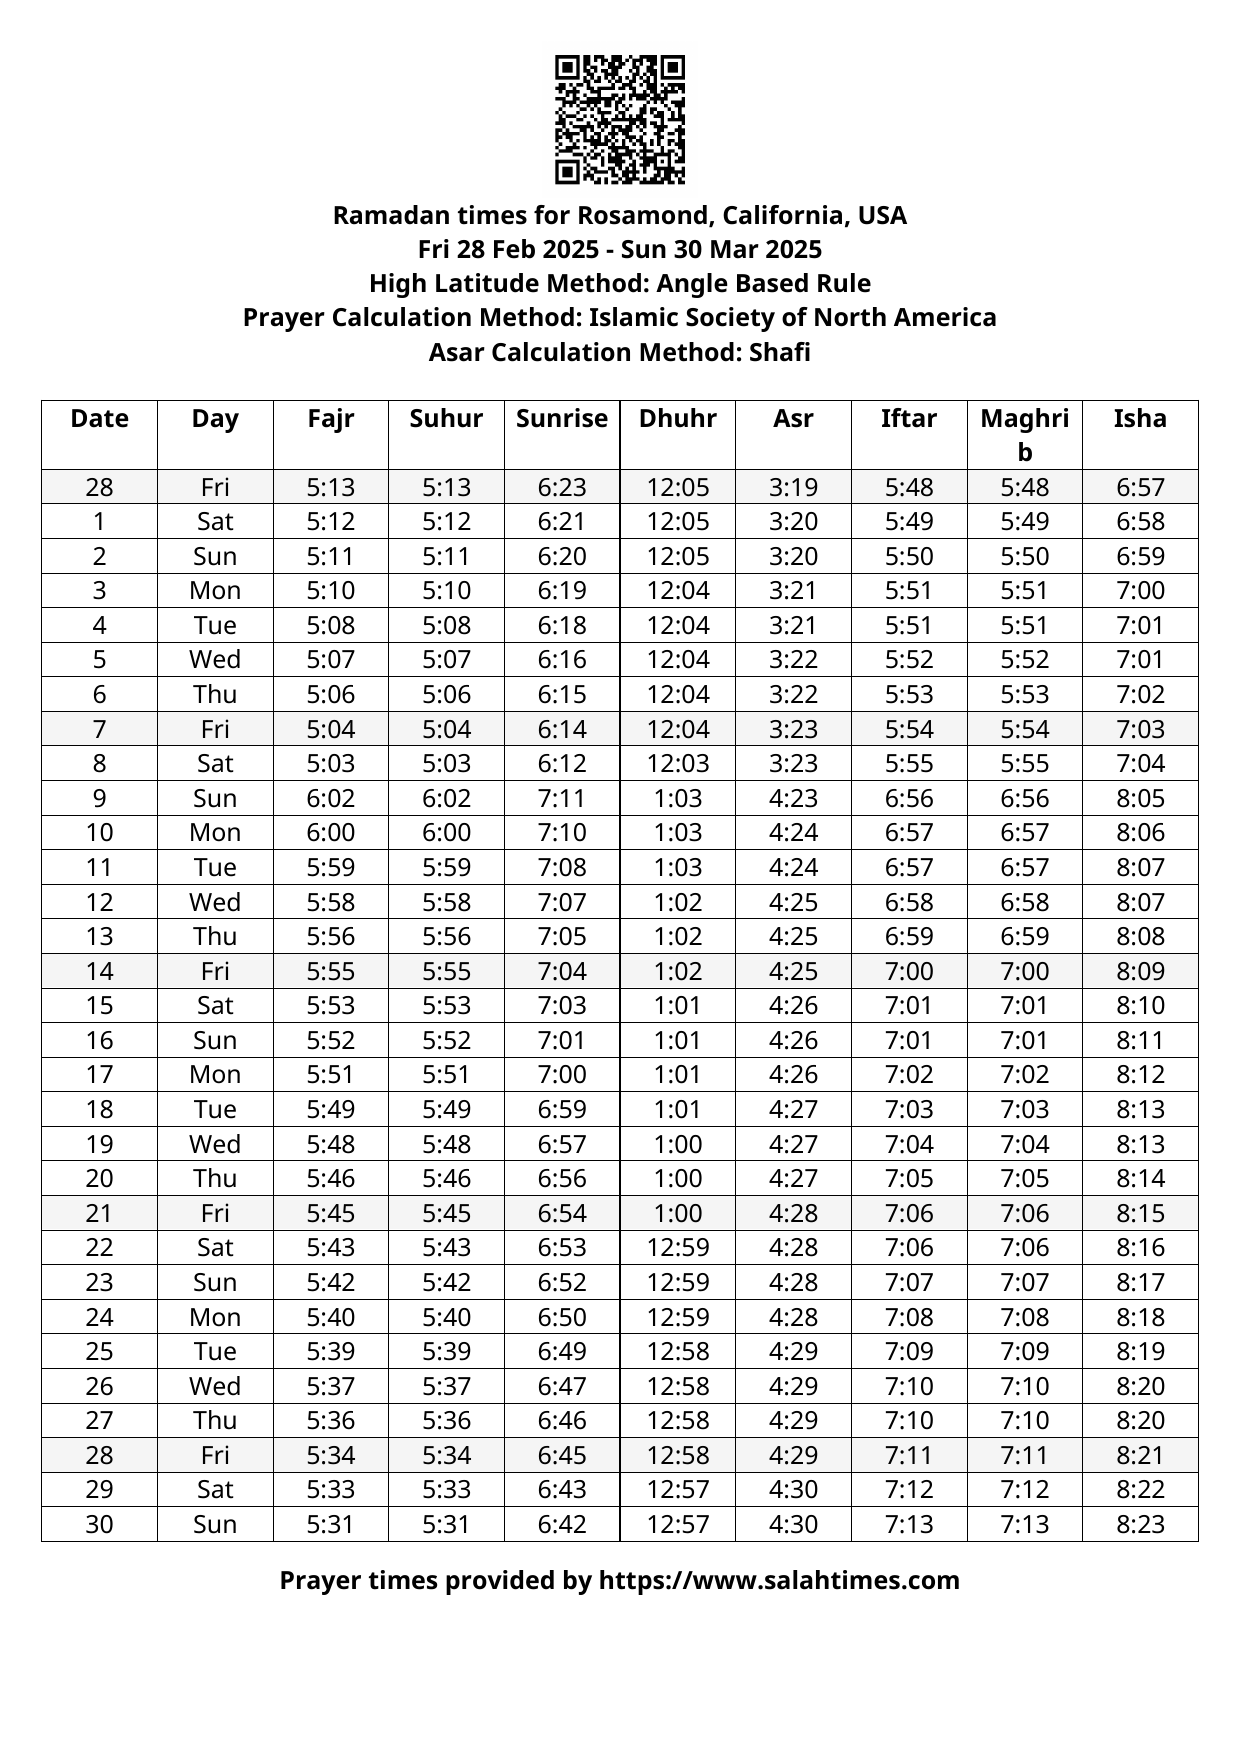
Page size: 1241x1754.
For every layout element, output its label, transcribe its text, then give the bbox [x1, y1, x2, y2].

table_cell 4:26 [736, 989, 851, 1022]
table_cell 8:06 [1083, 816, 1198, 849]
table_cell 1:02 [621, 919, 735, 953]
table_cell Mon [158, 574, 273, 607]
table_cell 7:13 [852, 1507, 967, 1541]
table_cell 12:58 [621, 1369, 735, 1402]
table_cell 5:53 [389, 989, 504, 1022]
table_cell 8:10 [1083, 989, 1198, 1022]
table_cell Thu [158, 919, 273, 953]
table_cell 6:43 [505, 1473, 619, 1506]
table_cell 3:21 [736, 608, 851, 642]
table_cell 5:12 [389, 504, 504, 538]
table_cell 5:43 [389, 1231, 504, 1264]
table_cell 10 [42, 816, 157, 849]
table_cell Sat [158, 989, 273, 1022]
table_cell 5:46 [389, 1161, 504, 1195]
table_header Date [42, 401, 157, 469]
table_cell Mon [158, 816, 273, 849]
table_cell 12 [42, 885, 157, 918]
table_cell 27 [42, 1404, 157, 1437]
table_cell 30 [42, 1507, 157, 1541]
table_cell 8:08 [1083, 919, 1198, 953]
table_header Suhur [389, 401, 504, 469]
table_cell 4:25 [736, 954, 851, 987]
table_cell 3 [42, 574, 157, 607]
table_cell 7:03 [1083, 712, 1198, 745]
table_cell Sun [158, 539, 273, 572]
table_cell 1:02 [621, 885, 735, 918]
table_cell 5:55 [852, 746, 967, 780]
table_cell 6:12 [505, 746, 619, 780]
table_cell 21 [42, 1196, 157, 1229]
table_cell 7:01 [852, 1023, 967, 1057]
table_cell Tue [158, 1334, 273, 1368]
table_cell 5:55 [968, 746, 1082, 780]
table_cell Tue [158, 850, 273, 884]
table_cell 17 [42, 1058, 157, 1091]
table_cell 7:01 [852, 989, 967, 1022]
table_cell 5:11 [389, 539, 504, 572]
table_cell 7:01 [968, 989, 1082, 1022]
table_cell 16 [42, 1023, 157, 1057]
table_cell 5:51 [968, 574, 1082, 607]
table_cell 1:03 [621, 816, 735, 849]
table_cell 12:04 [621, 574, 735, 607]
table_cell 8:20 [1083, 1404, 1198, 1437]
table_cell 5:56 [389, 919, 504, 953]
table_cell 7:10 [505, 816, 619, 849]
table_cell 7:03 [968, 1092, 1082, 1126]
table_cell 5:48 [389, 1127, 504, 1160]
table_cell 8:13 [1083, 1092, 1198, 1126]
table_cell Sat [158, 1473, 273, 1506]
table_cell 6:14 [505, 712, 619, 745]
table_cell Sun [158, 1265, 273, 1299]
table_cell 2 [42, 539, 157, 572]
table_cell 3:22 [736, 677, 851, 711]
table_cell 1:03 [621, 781, 735, 814]
table_cell 6:47 [505, 1369, 619, 1402]
table_cell Tue [158, 608, 273, 642]
table_cell 7:10 [968, 1404, 1082, 1437]
table_cell 7:04 [505, 954, 619, 987]
table_cell Fri [158, 954, 273, 987]
table_cell 4:27 [736, 1092, 851, 1126]
table_cell 8:22 [1083, 1473, 1198, 1506]
table_cell Sat [158, 504, 273, 538]
table_cell 4:29 [736, 1404, 851, 1437]
table_cell 6:20 [505, 539, 619, 572]
table_cell 7:08 [852, 1300, 967, 1333]
table_cell 5:48 [968, 470, 1082, 503]
table_cell 7:05 [968, 1161, 1082, 1195]
table_cell 6:45 [505, 1438, 619, 1472]
table_cell Mon [158, 1300, 273, 1333]
text High Latitude Method: Angle Based Rule [42, 266, 1198, 300]
table_cell 12:58 [621, 1334, 735, 1368]
table_cell 7:00 [852, 954, 967, 987]
table_cell 5:48 [274, 1127, 388, 1160]
table_cell 14 [42, 954, 157, 987]
table_cell 5:04 [274, 712, 388, 745]
table_cell 26 [42, 1369, 157, 1402]
table_cell 5:52 [852, 643, 967, 676]
table_cell 4:25 [736, 919, 851, 953]
table_cell 7:09 [968, 1334, 1082, 1368]
table_cell 4:27 [736, 1161, 851, 1195]
table_cell 7:09 [852, 1334, 967, 1368]
table_cell 5:55 [389, 954, 504, 987]
table_cell 7:02 [852, 1058, 967, 1091]
table_cell 7:10 [968, 1369, 1082, 1402]
table_cell 7:04 [1083, 746, 1198, 780]
table_cell Wed [158, 643, 273, 676]
table_cell 6:56 [852, 781, 967, 814]
table_cell 7:04 [968, 1127, 1082, 1160]
table_cell 5:51 [852, 608, 967, 642]
table_cell 3:19 [736, 470, 851, 503]
table_cell 4:29 [736, 1438, 851, 1472]
table_cell Fri [158, 1438, 273, 1472]
table_cell 7:00 [968, 954, 1082, 987]
table_cell 12:57 [621, 1473, 735, 1506]
table_cell Sun [158, 1023, 273, 1057]
table_cell 8:07 [1083, 850, 1198, 884]
table_cell 5:53 [274, 989, 388, 1022]
table_cell 6:57 [968, 850, 1082, 884]
table_cell 5:59 [389, 850, 504, 884]
table_cell 6 [42, 677, 157, 711]
table_cell Mon [158, 1058, 273, 1091]
table_cell 19 [42, 1127, 157, 1160]
table_cell 7:06 [968, 1196, 1082, 1229]
table_cell 7:03 [852, 1092, 967, 1126]
table_cell Tue [158, 1092, 273, 1126]
table_cell 6:57 [852, 850, 967, 884]
table_cell 5:51 [389, 1058, 504, 1091]
table_cell Fri [158, 712, 273, 745]
table_cell 4:30 [736, 1507, 851, 1541]
table_cell 5:49 [852, 504, 967, 538]
table_cell 7:03 [505, 989, 619, 1022]
table_header Dhuhr [621, 401, 735, 469]
table_cell 7:12 [968, 1473, 1082, 1506]
table_cell Thu [158, 1161, 273, 1195]
table_cell 12:04 [621, 643, 735, 676]
table_cell 8:13 [1083, 1127, 1198, 1160]
table_cell 6:57 [852, 816, 967, 849]
table_cell 1:01 [621, 1058, 735, 1091]
table_cell 6:59 [505, 1092, 619, 1126]
table_cell 6:57 [968, 816, 1082, 849]
table_cell 4:29 [736, 1334, 851, 1368]
table_cell 6:02 [389, 781, 504, 814]
table_cell 6:59 [1083, 539, 1198, 572]
table_cell 5:03 [274, 746, 388, 780]
table_cell 6:00 [389, 816, 504, 849]
text Fri 28 Feb 2025 - Sun 30 Mar 2025 [42, 232, 1198, 266]
table_cell 5:31 [274, 1507, 388, 1541]
table_cell 5:51 [274, 1058, 388, 1091]
table_cell 8:23 [1083, 1507, 1198, 1541]
table_cell 3:22 [736, 643, 851, 676]
table_cell 5 [42, 643, 157, 676]
table_cell 4:28 [736, 1231, 851, 1264]
table_cell Sun [158, 781, 273, 814]
table_cell 4:23 [736, 781, 851, 814]
table_cell 5:54 [852, 712, 967, 745]
table_cell Sun [158, 1507, 273, 1541]
table_cell 8:11 [1083, 1023, 1198, 1057]
table_cell 7:08 [968, 1300, 1082, 1333]
table_cell 4:27 [736, 1127, 851, 1160]
table_cell 9 [42, 781, 157, 814]
table_cell Thu [158, 677, 273, 711]
table_cell 8:18 [1083, 1300, 1198, 1333]
table_cell 1:00 [621, 1127, 735, 1160]
table_cell 1 [42, 504, 157, 538]
table_cell 4:26 [736, 1058, 851, 1091]
table_cell 7:07 [968, 1265, 1082, 1299]
table_cell 6:00 [274, 816, 388, 849]
table_cell 7:05 [852, 1161, 967, 1195]
table_cell 6:23 [505, 470, 619, 503]
table_cell 5:06 [389, 677, 504, 711]
table_cell 12:57 [621, 1507, 735, 1541]
table_cell 24 [42, 1300, 157, 1333]
table_cell 6:52 [505, 1265, 619, 1299]
table_cell 7:07 [852, 1265, 967, 1299]
table_cell 4 [42, 608, 157, 642]
table_cell 8:09 [1083, 954, 1198, 987]
table_cell 7:06 [968, 1231, 1082, 1264]
table_cell 5:49 [968, 504, 1082, 538]
table_cell 5:52 [274, 1023, 388, 1057]
table_cell 5:03 [389, 746, 504, 780]
table_cell 5:43 [274, 1231, 388, 1264]
table_cell 25 [42, 1334, 157, 1368]
table_cell 5:49 [389, 1092, 504, 1126]
table_cell 8 [42, 746, 157, 780]
table_cell 3:23 [736, 746, 851, 780]
table_cell 6:19 [505, 574, 619, 607]
table_cell 8:20 [1083, 1369, 1198, 1402]
table_cell 5:59 [274, 850, 388, 884]
table_cell Fri [158, 470, 273, 503]
picture [542, 41, 699, 198]
table_cell 7:10 [852, 1404, 967, 1437]
table_cell 5:56 [274, 919, 388, 953]
table_cell 12:03 [621, 746, 735, 780]
table_cell Sat [158, 1231, 273, 1264]
table_cell 7:01 [968, 1023, 1082, 1057]
table_cell 20 [42, 1161, 157, 1195]
text Prayer Calculation Method: Islamic Society of North America [42, 300, 1198, 334]
table_cell 1:00 [621, 1161, 735, 1195]
table_cell 6:58 [1083, 504, 1198, 538]
table_cell 12:58 [621, 1438, 735, 1472]
table_cell 5:39 [274, 1334, 388, 1368]
table_cell 5:40 [274, 1300, 388, 1333]
table_cell 5:31 [389, 1507, 504, 1541]
table_cell 6:57 [505, 1127, 619, 1160]
table_cell 5:53 [852, 677, 967, 711]
table_cell 5:13 [274, 470, 388, 503]
table_cell 12:59 [621, 1231, 735, 1264]
table_cell Sat [158, 746, 273, 780]
table_cell 7:07 [505, 885, 619, 918]
table_cell 4:24 [736, 850, 851, 884]
table_cell 12:59 [621, 1265, 735, 1299]
table_cell 1:01 [621, 1092, 735, 1126]
table_cell 28 [42, 1438, 157, 1472]
table_cell 5:34 [389, 1438, 504, 1472]
table_cell 8:16 [1083, 1231, 1198, 1264]
table_cell 6:58 [968, 885, 1082, 918]
table_cell 4:26 [736, 1023, 851, 1057]
table_cell 11 [42, 850, 157, 884]
table_cell 6:56 [505, 1161, 619, 1195]
table_cell 7:06 [852, 1196, 967, 1229]
table_cell 4:24 [736, 816, 851, 849]
table_cell 5:55 [274, 954, 388, 987]
table_cell 5:13 [389, 470, 504, 503]
table_cell 5:46 [274, 1161, 388, 1195]
table_cell 1:03 [621, 850, 735, 884]
table_cell 6:59 [968, 919, 1082, 953]
table_cell 5:36 [389, 1404, 504, 1437]
table_cell 5:51 [968, 608, 1082, 642]
table_cell 5:50 [968, 539, 1082, 572]
table_cell 5:45 [274, 1196, 388, 1229]
table_cell 5:12 [274, 504, 388, 538]
table_cell 6:46 [505, 1404, 619, 1437]
table_cell 13 [42, 919, 157, 953]
table_cell 7:10 [852, 1369, 967, 1402]
table_cell 12:58 [621, 1404, 735, 1437]
table_cell 7:02 [968, 1058, 1082, 1091]
table_cell 6:50 [505, 1300, 619, 1333]
table_cell 1:01 [621, 1023, 735, 1057]
table_cell 5:11 [274, 539, 388, 572]
table_cell 5:07 [389, 643, 504, 676]
table_cell 6:15 [505, 677, 619, 711]
table_cell 5:39 [389, 1334, 504, 1368]
table_header Isha [1083, 401, 1198, 469]
table_cell 23 [42, 1265, 157, 1299]
table_cell 5:10 [274, 574, 388, 607]
table_cell 8:05 [1083, 781, 1198, 814]
table_cell 6:59 [852, 919, 967, 953]
table_cell 5:08 [389, 608, 504, 642]
table_cell 7:01 [505, 1023, 619, 1057]
table_cell 15 [42, 989, 157, 1022]
table_cell 6:57 [1083, 470, 1198, 503]
table_cell 5:36 [274, 1404, 388, 1437]
table_cell 1:02 [621, 954, 735, 987]
table_cell 5:42 [389, 1265, 504, 1299]
table_cell 5:42 [274, 1265, 388, 1299]
table_cell 1:01 [621, 989, 735, 1022]
table_cell 28 [42, 470, 157, 503]
table_cell 5:04 [389, 712, 504, 745]
table_cell 12:04 [621, 677, 735, 711]
table_header Day [158, 401, 273, 469]
table_cell 7:12 [852, 1473, 967, 1506]
text Ramadan times for Rosamond, California, USA [42, 198, 1198, 232]
table_cell 5:48 [852, 470, 967, 503]
table_cell 4:30 [736, 1473, 851, 1506]
table_cell 6:54 [505, 1196, 619, 1229]
table_cell 12:59 [621, 1300, 735, 1333]
table_cell 7:11 [968, 1438, 1082, 1472]
table_cell Wed [158, 1369, 273, 1402]
table_cell 6:21 [505, 504, 619, 538]
table_cell 3:21 [736, 574, 851, 607]
table_cell 5:40 [389, 1300, 504, 1333]
table_cell 4:28 [736, 1300, 851, 1333]
table_header Iftar [852, 401, 967, 469]
table_cell 6:49 [505, 1334, 619, 1368]
table_cell 18 [42, 1092, 157, 1126]
table_cell 12:05 [621, 539, 735, 572]
table_cell 7:01 [1083, 643, 1198, 676]
table_cell 4:29 [736, 1369, 851, 1402]
table_cell 6:58 [852, 885, 967, 918]
table_cell 5:54 [968, 712, 1082, 745]
table_cell 6:56 [968, 781, 1082, 814]
table_cell 6:53 [505, 1231, 619, 1264]
table_cell 5:52 [968, 643, 1082, 676]
table_cell 7:11 [505, 781, 619, 814]
text Asar Calculation Method: Shafi [42, 334, 1198, 368]
table_cell 4:28 [736, 1265, 851, 1299]
table_cell 12:04 [621, 712, 735, 745]
table_cell 5:33 [274, 1473, 388, 1506]
table_cell 7:06 [852, 1231, 967, 1264]
table_cell 3:23 [736, 712, 851, 745]
table_cell 6:02 [274, 781, 388, 814]
table_cell 4:28 [736, 1196, 851, 1229]
table_cell 5:52 [389, 1023, 504, 1057]
table_cell 5:37 [274, 1369, 388, 1402]
table_cell 1:00 [621, 1196, 735, 1229]
table_cell 3:20 [736, 539, 851, 572]
table_cell 29 [42, 1473, 157, 1506]
table_cell 5:06 [274, 677, 388, 711]
table_cell 5:49 [274, 1092, 388, 1126]
table_cell 7 [42, 712, 157, 745]
table_header Asr [736, 401, 851, 469]
table_cell 7:04 [852, 1127, 967, 1160]
table_cell 6:16 [505, 643, 619, 676]
table_cell Fri [158, 1196, 273, 1229]
table_cell 7:01 [1083, 608, 1198, 642]
table_cell 8:07 [1083, 885, 1198, 918]
table_cell 6:42 [505, 1507, 619, 1541]
table_cell 7:02 [1083, 677, 1198, 711]
text Prayer times provided by https://www.salahtimes.com [42, 1563, 1198, 1597]
table_cell 8:12 [1083, 1058, 1198, 1091]
table_cell 5:07 [274, 643, 388, 676]
table_cell 5:58 [274, 885, 388, 918]
table_cell 5:10 [389, 574, 504, 607]
table_cell 7:00 [1083, 574, 1198, 607]
table_cell 8:15 [1083, 1196, 1198, 1229]
table_cell 7:05 [505, 919, 619, 953]
table_header Sunrise [505, 401, 619, 469]
table_cell 5:33 [389, 1473, 504, 1506]
table_cell 12:05 [621, 470, 735, 503]
table_cell Thu [158, 1404, 273, 1437]
table_header Fajr [274, 401, 388, 469]
table_cell 7:11 [852, 1438, 967, 1472]
table_cell 5:45 [389, 1196, 504, 1229]
table_cell 5:34 [274, 1438, 388, 1472]
table_cell 7:08 [505, 850, 619, 884]
table_cell Wed [158, 885, 273, 918]
table_cell 22 [42, 1231, 157, 1264]
table_cell 5:51 [852, 574, 967, 607]
table_cell 8:21 [1083, 1438, 1198, 1472]
table_cell 12:04 [621, 608, 735, 642]
table_cell 5:37 [389, 1369, 504, 1402]
table_cell Wed [158, 1127, 273, 1160]
table_cell 7:00 [505, 1058, 619, 1091]
table_cell 5:53 [968, 677, 1082, 711]
table_header Maghrib [968, 401, 1082, 469]
table_cell 8:19 [1083, 1334, 1198, 1368]
table_cell 12:05 [621, 504, 735, 538]
table_cell 3:20 [736, 504, 851, 538]
table_cell 8:17 [1083, 1265, 1198, 1299]
table_cell 8:14 [1083, 1161, 1198, 1195]
table_cell 5:50 [852, 539, 967, 572]
table_cell 7:13 [968, 1507, 1082, 1541]
table_cell 5:08 [274, 608, 388, 642]
table_cell 4:25 [736, 885, 851, 918]
table_cell 6:18 [505, 608, 619, 642]
table_cell 5:58 [389, 885, 504, 918]
